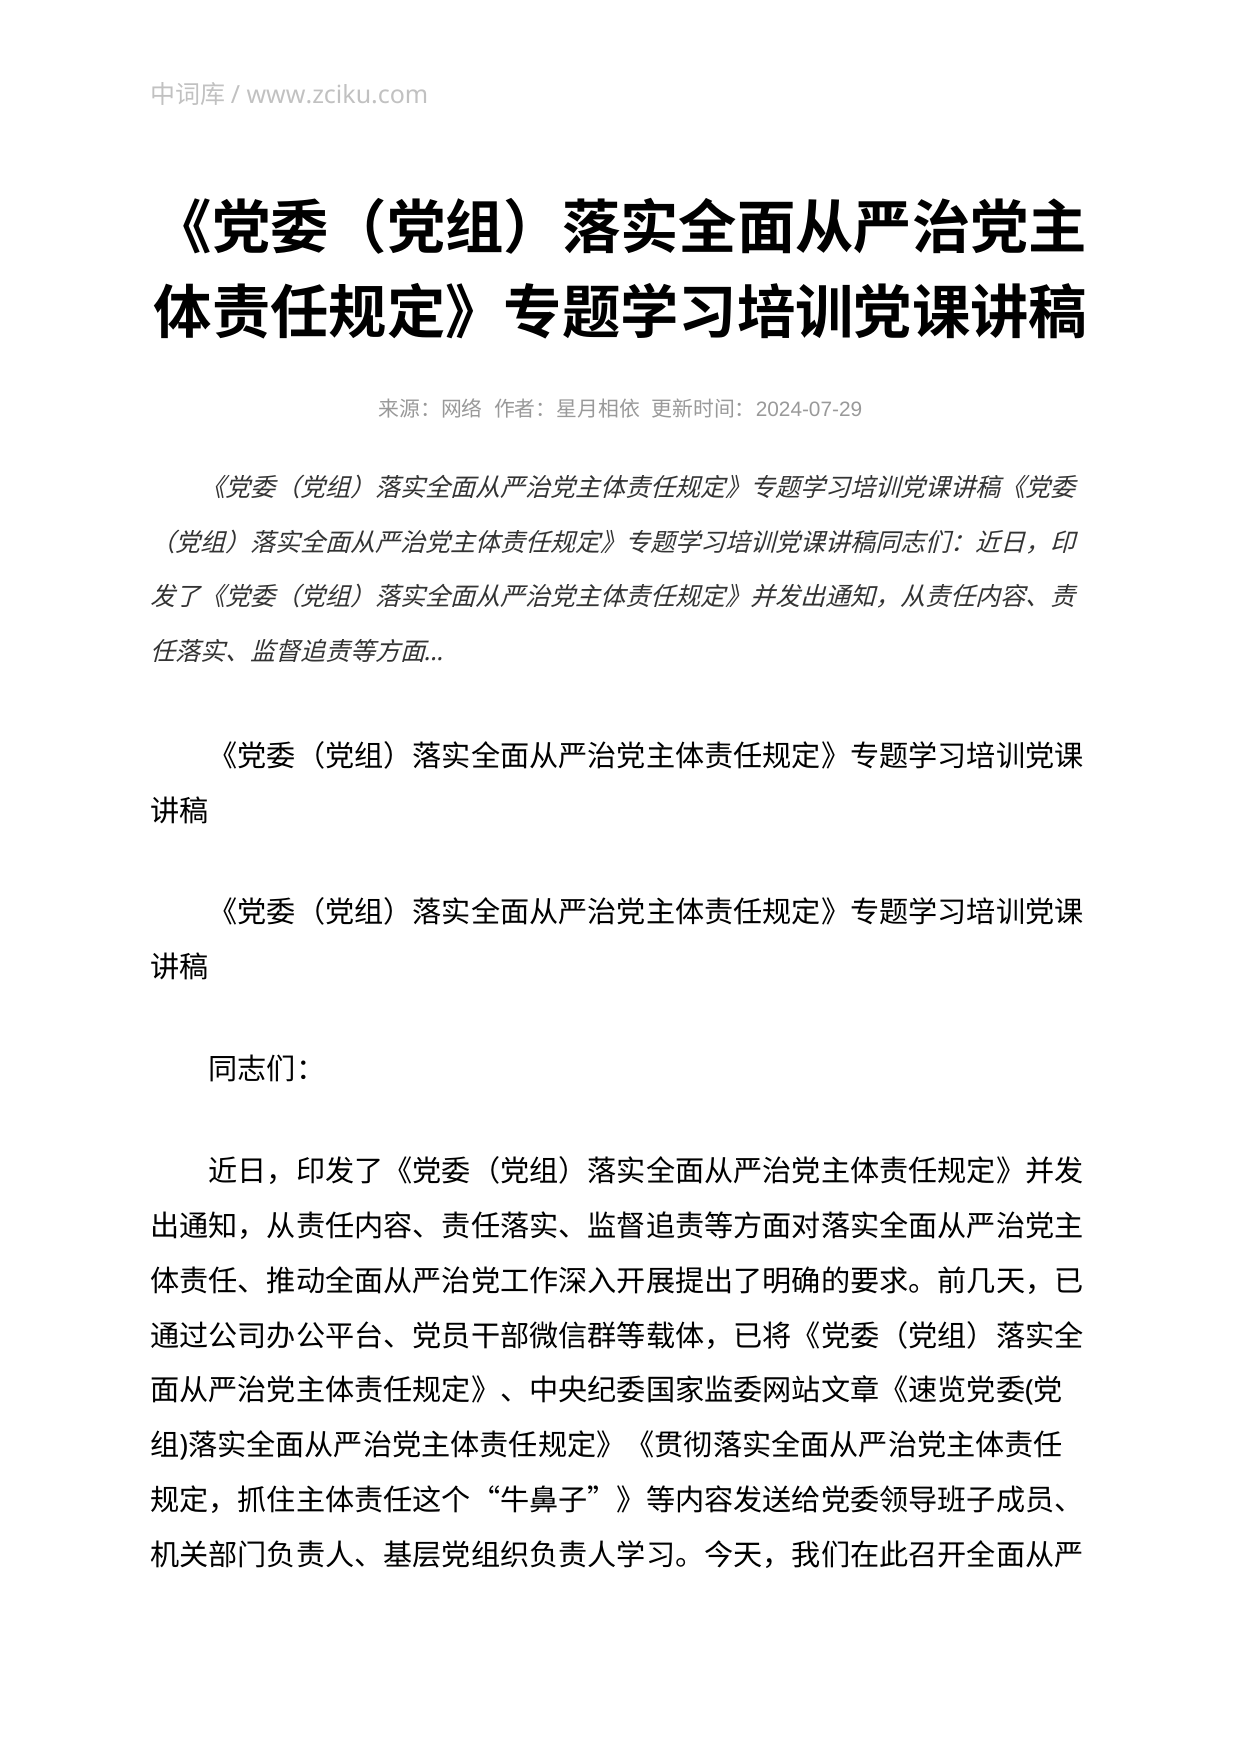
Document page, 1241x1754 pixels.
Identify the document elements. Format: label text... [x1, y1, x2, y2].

text 《党委（党组）落实全面从严治党主体责任规定》专题学习培训党课讲稿《党委（党组）落实全面从严治党主体责任规定》专题学习培训党课讲稿同志们：近日，印发了《党委（党组）落实全面从严治党主体责任规定》并发出通知，从责任内容、责任落实、监督追责等方面... [150, 468, 1090, 667]
text 来源：网络 作者：星月相依 更新时间：2024-07-29 [150, 397, 1090, 421]
subtitle 《党委（党组）落实全面从严治党主体责任规定》专题学习培训党课讲稿 [150, 181, 1090, 350]
text 同志们： [150, 1046, 1090, 1088]
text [150, 1147, 1090, 1574]
text 《党委（党组）落实全面从严治党主体责任规定》专题学习培训党课讲稿 [150, 732, 1090, 829]
text 《党委（党组）落实全面从严治党主体责任规定》专题学习培训党课讲稿 [150, 889, 1090, 986]
